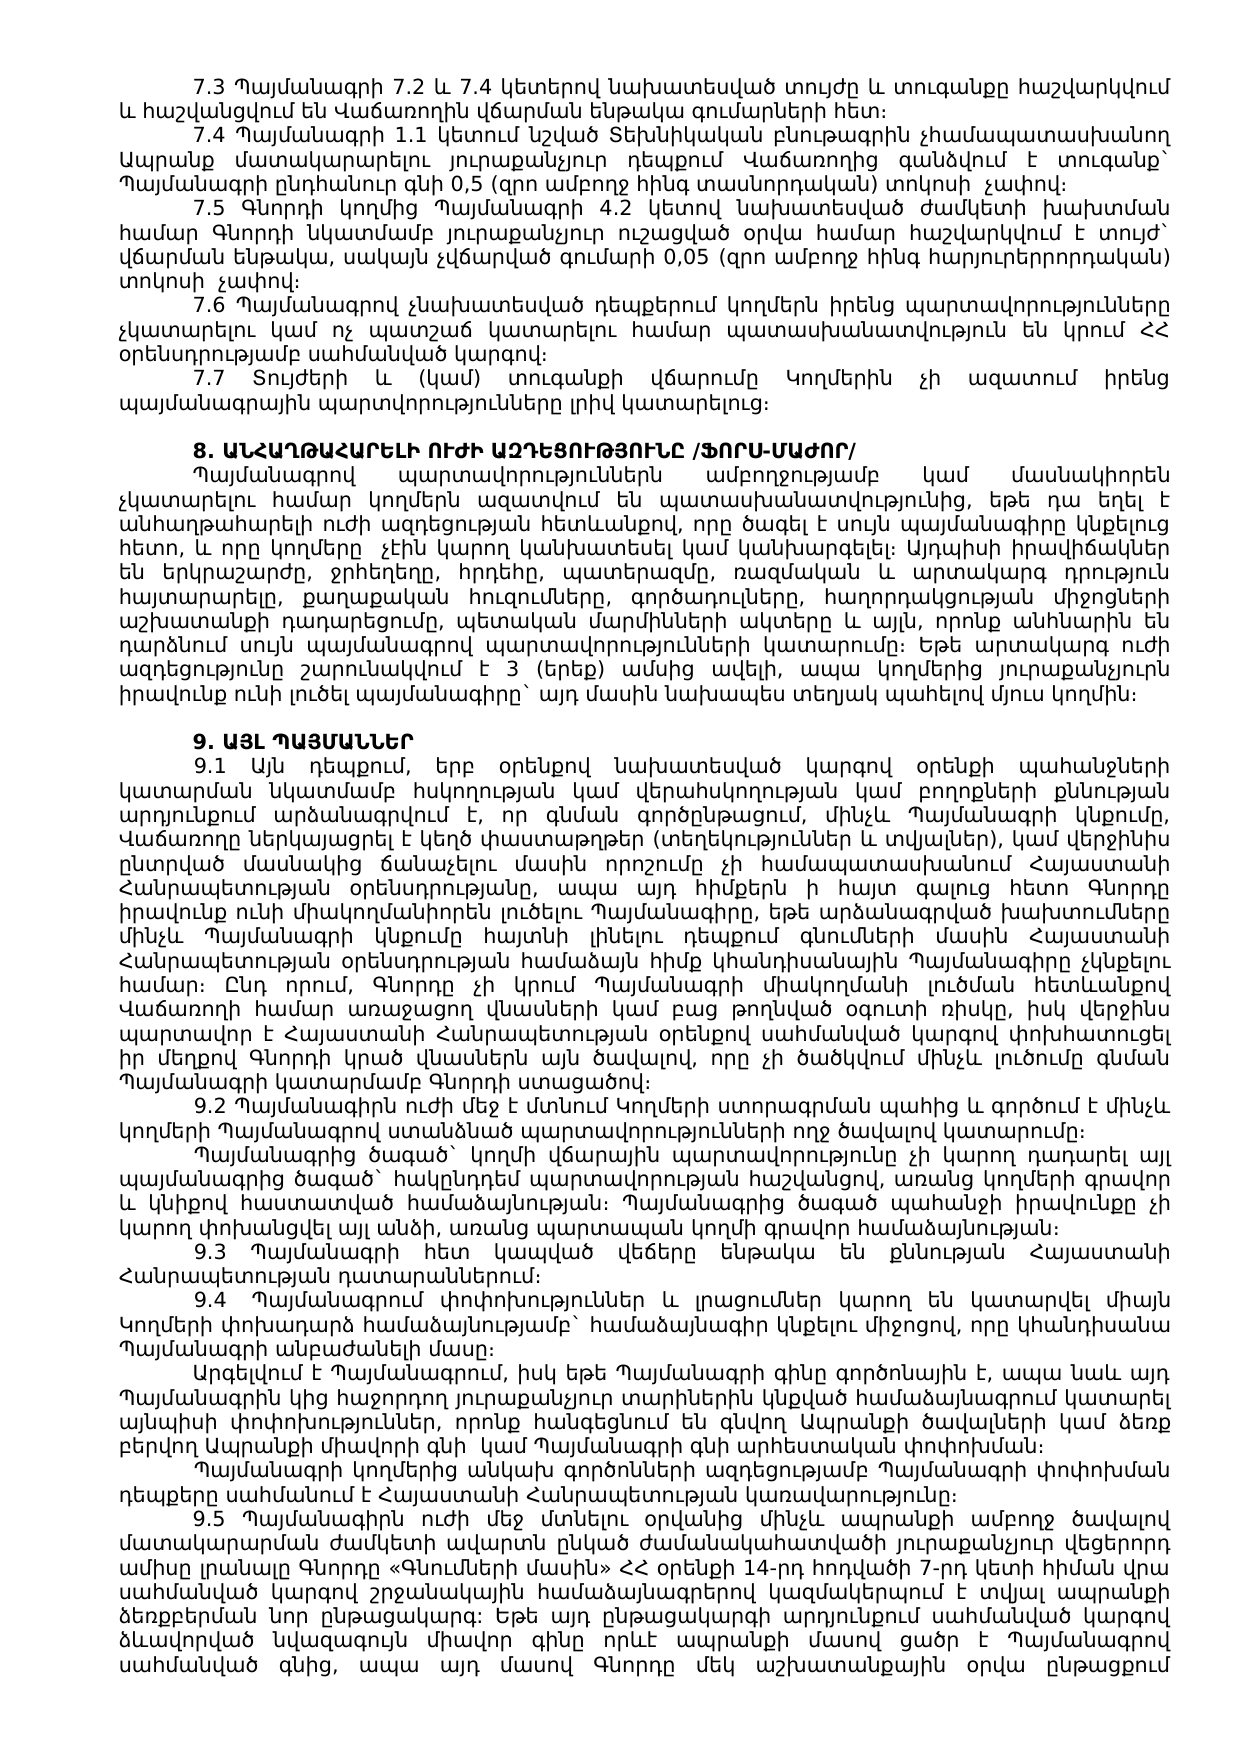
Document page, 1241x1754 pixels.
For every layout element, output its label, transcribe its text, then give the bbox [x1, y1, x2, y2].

text 9.3 Պայմանագրի հետ կապված վեճերը ենթակա են քննության Հայաստանի Հանրապետության դատարաններում։ [118, 1240, 1171, 1288]
text 9. ԱՅԼ ՊԱՅՄԱՆՆԵՐ [118, 730, 1171, 754]
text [118, 1507, 1171, 1677]
text 7.4 Պայմանագրի 1.1 կետում նշված Տեխնիկական բնութագրին չհամապատասխանող Ապրանք մատակարարելու յուրաքանչյուր դեպքում Վաճառողից գանձվում է տուգանք` Պայմանագրի ընդհանուր գնի 0,5 (զրո ամբողջ հինգ տասնորդական) տոկոսի չափով։ [118, 123, 1171, 196]
text 7.7 Տույժերի և (կամ) տուգանքի վճարումը Կողմերին չի ազատում իրենց պայմանագրային պարտվորությունները լրիվ կատարելուց։ [118, 366, 1171, 415]
text 7.3 Պայմանագրի 7.2 և 7.4 կետերով նախատեսված տույժը և տուգանքը հաշվարկվում և հաշվանցվում են Վաճառողին վճարման ենթակա գումարների հետ։ [118, 75, 1171, 123]
text 9.2 Պայմանագիրն ուժի մեջ է մտնում Կողմերի ստորագրման պահից և գործում է մինչև կողմերի Պայմանագրով ստանձնած պարտավորությունների ողջ ծավալով կատարումը։ [118, 1094, 1171, 1143]
text Պայմանագրից ծագած` կողմի վճարային պարտավորությունը չի կարող դադարել այլ պայմանագրից ծագած` հակընդդեմ պարտավորության հաշվանցով, առանց կողմերի գրավոր և կնիքով հաստատված համաձայնության։ Պայմանագրից ծագած պահանջի իրավունքը չի կարող փոխանցվել այլ անձի, առանց պարտապան կողմի գրավոր համաձայնության։ [118, 1143, 1171, 1240]
text 9.4 Պայմանագրում փոփոխություններ և լրացումներ կարող են կատարվել միայն Կողմերի փոխադարձ համաձայնությամբ` համաձայնագիր կնքելու միջոցով, որը կհանդիսանա Պայմանագրի անբաժանելի մասը։ [118, 1288, 1171, 1361]
text Պայմանագրով պարտավորություններն ամբողջությամբ կամ մասնակիորեն չկատարելու համար կողմերն ազատվում են պատասխանատվությունից, եթե դա եղել է անհաղթահարելի ուժի ազդեցության հետևանքով, որը ծագել է սույն պայմանագիրը կնքելուց հետո, և որը կողմերը չէին կարող կանխատեսել կամ կանխարգելել։ Այդպիսի իրավիճակներ են երկրաշարժը, ջրհեղեղը, հրդեհը, պատերազմը, ռազմական և արտակարգ դրություն հայտարարելը, քաղաքական հուզումները, գործադուլները, հաղորդակցության միջոցների աշխատանքի դադարեցումը, պետական մարմինների ակտերը և այլն, որոնք անհնարին են դարձնում սույն պայմանագրով պարտավորությունների կատարումը։ Եթե արտակարգ ուժի ազդեցությունը շարունակվում է 3 (երեք) ամսից ավելի, ապա կողմերից յուրաքանչյուրն իրավունք ունի լուծել պայմանագիրը` այդ մասին նախապես տեղյակ պահելով մյուս կողմին։ [118, 463, 1171, 706]
text Արգելվում է Պայմանագրում, իսկ եթե Պայմանագրի գինը գործոնային է, ապա նաև այդ Պայմանագրին կից հաջորդող յուրաքանչյուր տարիներին կնքված համաձայնագրում կատարել այնպիսի փոփոխություններ, որոնք հանգեցնում են գնվող Ապրանքի ծավալների կամ ձեռք բերվող Ապրանքի միավորի գնի կամ Պայմանագրի գնի արհեստական փոփոխման։ [118, 1361, 1171, 1458]
text Պայմանագրի կողմերից անկախ գործոնների ազդեցությամբ Պայմանագրի փոփոխման դեպքերը սահմանում է Հայաստանի Հանրապետության կառավարությունը։ [118, 1458, 1171, 1507]
text 8. ԱՆՀԱՂԹԱՀԱՐԵԼԻ ՈՒԺԻ ԱԶԴԵՑՈՒԹՅՈՒՆԸ /ՖՈՐՍ-ՄԱԺՈՐ/ [118, 439, 1171, 463]
text 9.1 Այն դեպքում, երբ օրենքով նախատեսված կարգով օրենքի պահանջների կատարման նկատմամբ հսկողության կամ վերահսկողության կամ բողոքների քննության արդյունքում արձանագրվում է, որ գնման գործընթացում, մինչև Պայմանագրի կնքումը, Վաճառողը ներկայացրել է կեղծ փաստաթղթեր (տեղեկություններ և տվյալներ), կամ վերջինիս ընտրված մասնակից ճանաչելու մասին որոշումը չի համապատասխանում Հայաստանի Հանրապետության օրենսդրությանը, ապա այդ հիմքերն ի հայտ գալուց հետո Գնորդը իրավունք ունի միակողմանիորեն լուծելու Պայմանագիրը, եթե արձանագրված խախտումները մինչև Պայմանագրի կնքումը հայտնի լինելու դեպքում գնումների մասին Հայաստանի Հանրապետության օրենսդրության համաձայն հիմք կհանդիսանային Պայմանագիրը չկնքելու համար։ Ընդ որում, Գնորդը չի կրում Պայմանագրի միակողմանի լուծման հետևանքով Վաճառողի համար առաջացող վնասների կամ բաց թողնված օգուտի ռիսկը, իսկ վերջինս պարտավոր է Հայաստանի Հանրապետության օրենքով սահմանված կարգով փոխհատուցել իր մեղքով Գնորդի կրած վնասներն այն ծավալով, որը չի ծածկվում մինչև լուծումը գնման Պայմանագրի կատարմամբ Գնորդի ստացածով։ [118, 754, 1171, 1094]
text 7.5 Գնորդի կողմից Պայմանագրի 4.2 կետով նախատեսված ժամկետի խախտման համար Գնորդի նկատմամբ յուրաքանչյուր ուշացված օրվա համար հաշվարկվում է տույժ` վճարման ենթակա, սակայն չվճարված գումարի 0,05 (զրո ամբողջ հինգ հարյուրերրորդական) տոկոսի չափով։ [118, 196, 1171, 293]
text 7.6 Պայմանագրով չնախատեսված դեպքերում կողմերն իրենց պարտավորությունները չկատարելու կամ ոչ պատշաճ կատարելու համար պատասխանատվություն են կրում ՀՀ օրենսդրությամբ սահմանված կարգով։ [118, 293, 1171, 366]
